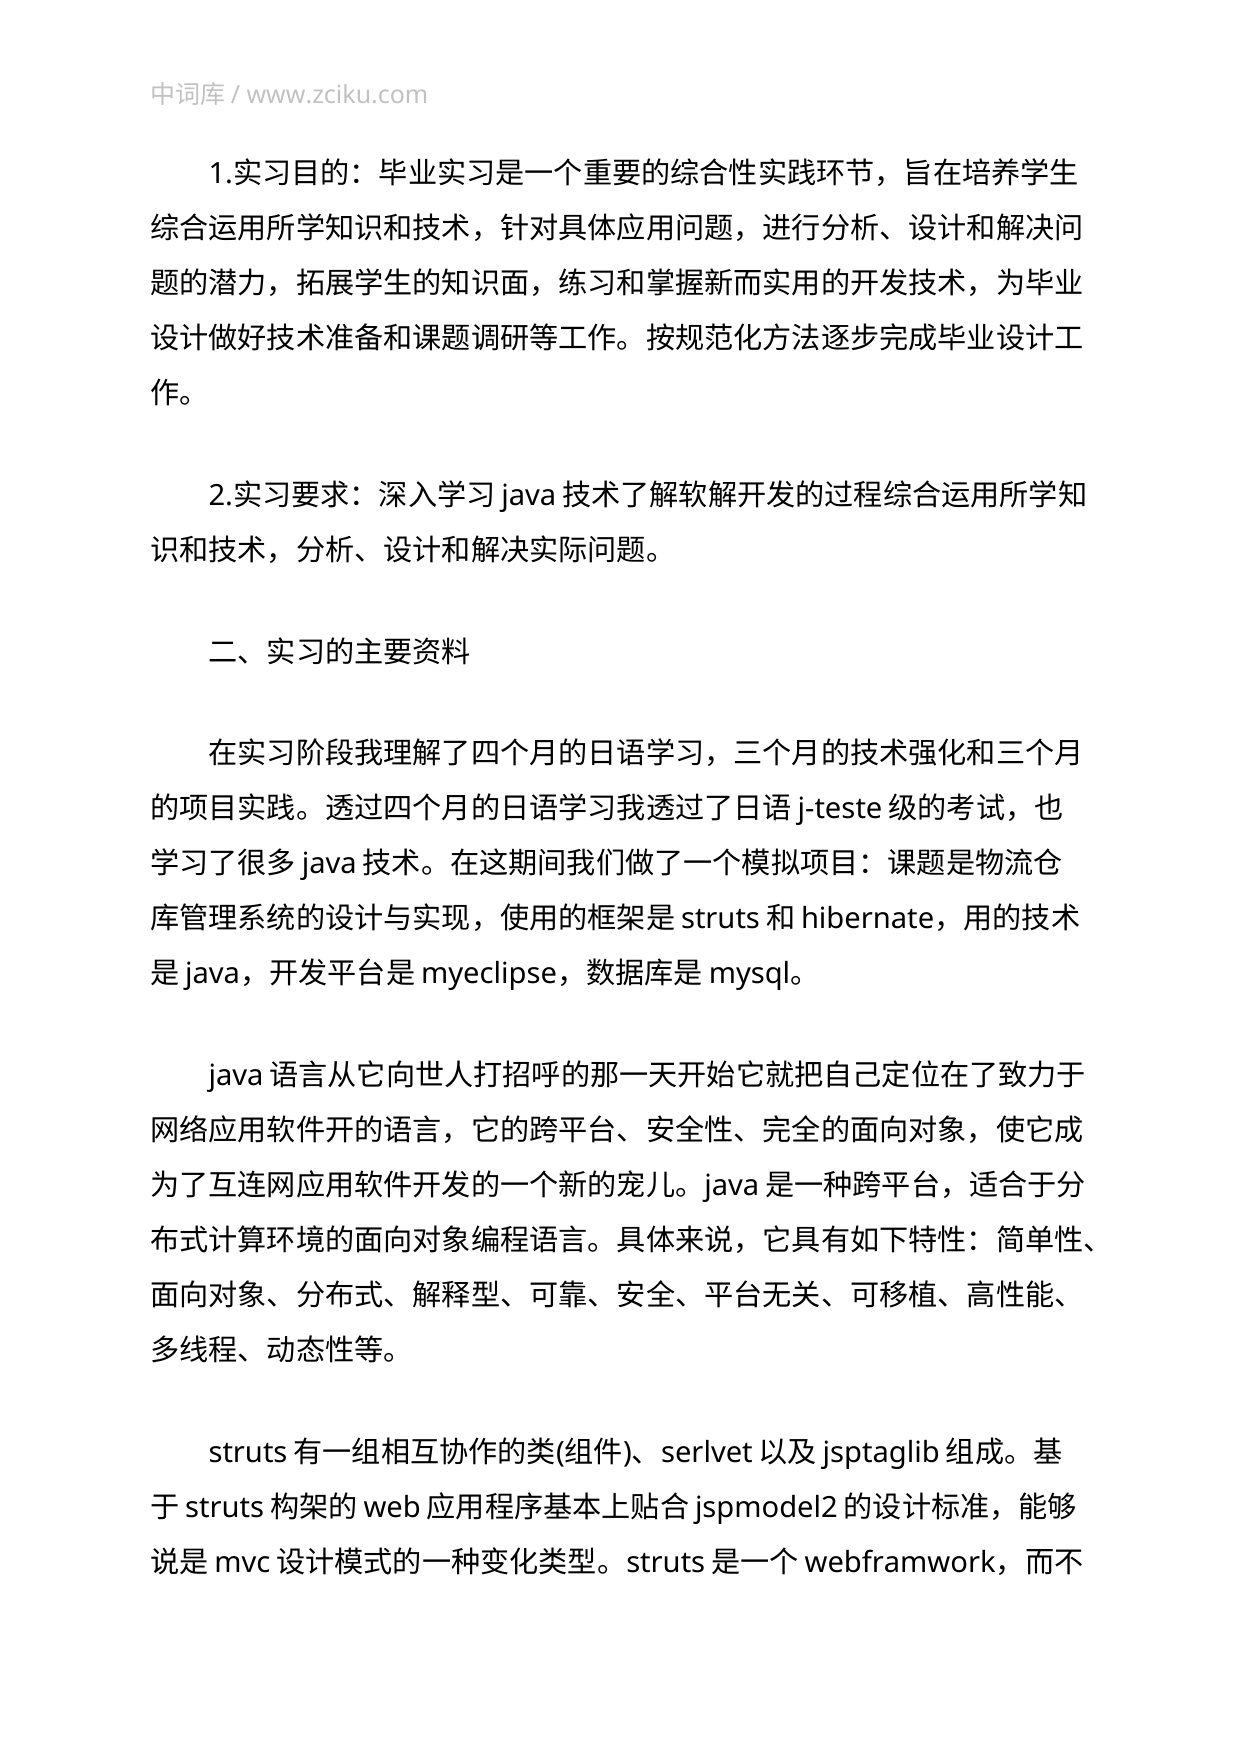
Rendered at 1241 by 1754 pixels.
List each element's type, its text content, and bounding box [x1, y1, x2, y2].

text 二、实习的主要资料 [150, 628, 1090, 671]
text java语言从它向世人打招呼的那一天开始它就把自己定位在了致力于网络应用软件开的语言，它的跨平台、安全性、完全的面向对象，使它成为了互连网应用软件开发的一个新的宠儿。java是一种跨平台，适合于分布式计算环境的面向对象编程语言。具体来说，它具有如下特性：简单性、面向对象、分布式、解释型、可靠、安全、平台无关、可移植、高性能、多线程、动态性等。 [150, 1052, 1090, 1369]
text 在实习阶段我理解了四个月的日语学习，三个月的技术强化和三个月的项目实践。透过四个月的日语学习我透过了日语j-teste级的考试，也学习了很多java技术。在这期间我们做了一个模拟项目：课题是物流仓库管理系统的设计与实现，使用的框架是struts和hibernate，用的技术是java，开发平台是myeclipse，数据库是mysql。 [150, 730, 1090, 992]
text 2.实习要求：深入学习java技术了解软解开发的过程综合运用所学知识和技术，分析、设计和解决实际问题。 [150, 471, 1090, 569]
text 1.实习目的：毕业实习是一个重要的综合性实践环节，旨在培养学生综合运用所学知识和技术，针对具体应用问题，进行分析、设计和解决问题的潜力，拓展学生的知识面，练习和掌握新而实用的开发技术，为毕业设计做好技术准备和课题调研等工作。按规范化方法逐步完成毕业设计工作。 [150, 150, 1090, 412]
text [150, 1428, 1090, 1581]
